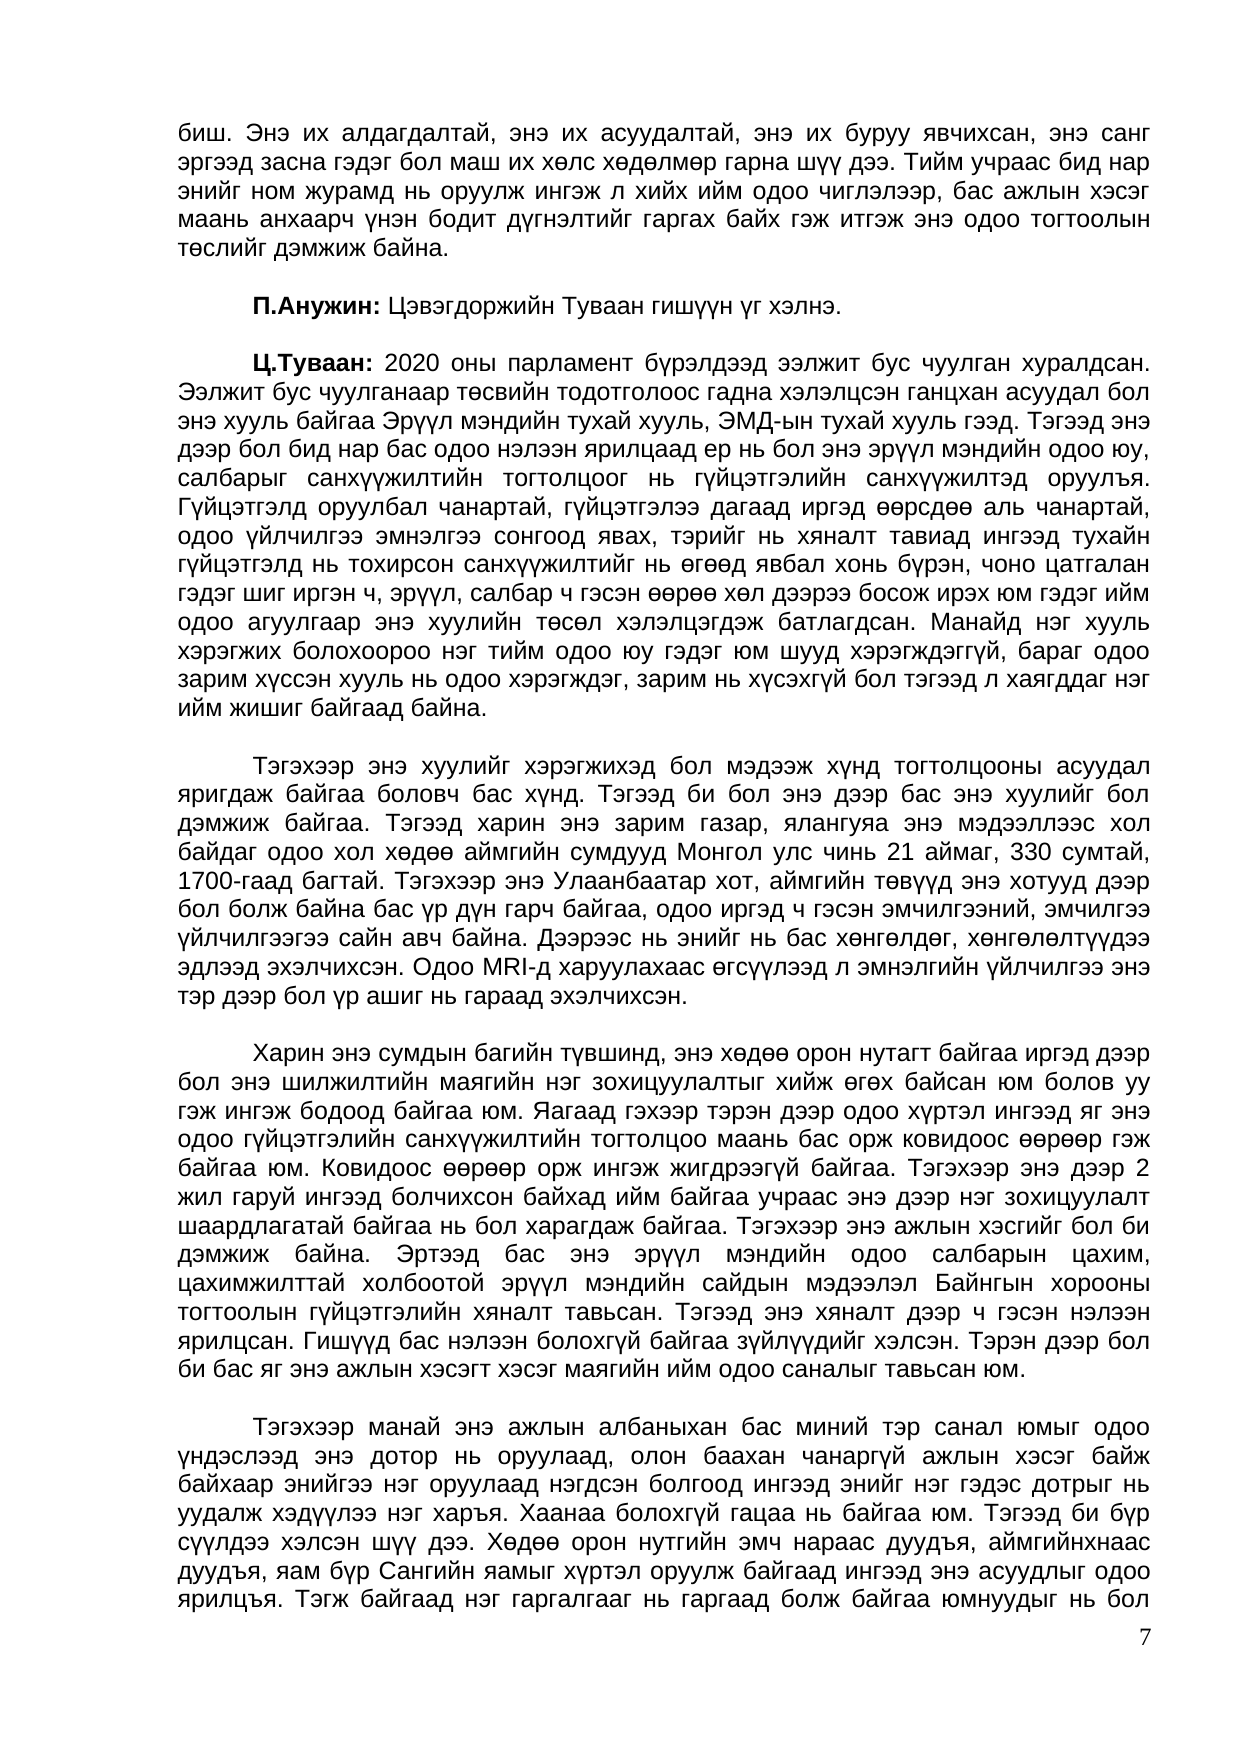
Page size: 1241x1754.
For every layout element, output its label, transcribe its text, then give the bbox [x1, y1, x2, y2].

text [177, 1412, 1152, 1613]
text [177, 118, 1152, 262]
text Тэгэхээр энэ хуулийг хэрэгжихэд бол мэдээж хүнд тогтолцооны асуудал яригдаж байгаа боловч бас хүнд. Тэгээд би бол энэ дээр бас энэ хуулийг бол дэмжиж байгаа. Тэгээд харин энэ зарим газар, ялангуяа энэ мэдээллээс хол байдаг одоо хол хөдөө аймгийн сумдууд Монгол улс чинь 21 аймаг, 330 сумтай, 1700-гаад багтай. Тэгэхээр энэ Улаанбаатар хот, аймгийн төвүүд энэ хотууд дээр бол болж байна бас үр дүн гарч байгаа, одоо иргэд ч гэсэн эмчилгээний, эмчилгээ үйлчилгээгээ сайн авч байна. Дээрээс нь энийг нь бас хөнгөлдөг, хөнгөлөлтүүдээ эдлээд эхэлчихсэн. Одоо MRI-д харуулахаас өгсүүлээд л эмнэлгийн үйлчилгээ энэ тэр дээр бол үр ашиг нь гараад эхэлчихсэн. [177, 751, 1152, 1009]
text П.Анужин: Цэвэгдоржийн Туваан гишүүн үг хэлнэ. [177, 291, 1152, 319]
text Ц.Туваан: 2020 оны парламент бүрэлдээд ээлжит бус чуулган хуралдсан. Ээлжит бус чуулганаар төсвийн тодотголоос гадна хэлэлцсэн ганцхан асуудал бол энэ хууль байгаа Эрүүл мэндийн тухай хууль, ЭМД-ын тухай хууль гээд. Тэгээд энэ дээр бол бид нар бас одоо нэлээн ярилцаад ер нь бол энэ эрүүл мэндийн одоо юу, салбарыг санхүүжилтийн тогтолцоог нь гүйцэтгэлийн санхүүжилтэд оруулъя. Гүйцэтгэлд оруулбал чанартай, гүйцэтгэлээ дагаад иргэд өөрсдөө аль чанартай, одоо үйлчилгээ эмнэлгээ сонгоод явах, тэрийг нь хяналт тавиад ингээд тухайн гүйцэтгэлд нь тохирсон санхүүжилтийг нь өгөөд явбал хонь бүрэн, чоно цатгалан гэдэг шиг иргэн ч, эрүүл, салбар ч гэсэн өөрөө хөл дээрээ босож ирэх юм гэдэг ийм одоо агуулгаар энэ хуулийн төсөл хэлэлцэгдэж батлагдсан. Манайд нэг хууль хэрэгжих болохоороо нэг тийм одоо юу гэдэг юм шууд хэрэгждэггүй, бараг одоо зарим хүссэн хууль нь одоо хэрэгждэг, зарим нь хүсэхгүй бол тэгээд л хаягддаг нэг ийм жишиг байгаад байна. [177, 348, 1152, 722]
text Харин энэ сумдын багийн түвшинд, энэ хөдөө орон нутагт байгаа иргэд дээр бол энэ шилжилтийн маягийн нэг зохицуулалтыг хийж өгөх байсан юм болов уу гэж ингэж бодоод байгаа юм. Яагаад гэхээр тэрэн дээр одоо хүртэл ингээд яг энэ одоо гүйцэтгэлийн санхүүжилтийн тогтолцоо маань бас орж ковидоос өөрөөр гэж байгаа юм. Ковидоос өөрөөр орж ингэж жигдрээгүй байгаа. Тэгэхээр энэ дээр 2 жил гаруй ингээд болчихсон байхад ийм байгаа учраас энэ дээр нэг зохицуулалт шаардлагатай байгаа нь бол харагдаж байгаа. Тэгэхээр энэ ажлын хэсгийг бол би дэмжиж байна. Эртээд бас энэ эрүүл мэндийн одоо салбарын цахим, цахимжилттай холбоотой эрүүл мэндийн сайдын мэдээлэл Байнгын хорооны тогтоолын гүйцэтгэлийн хяналт тавьсан. Тэгээд энэ хяналт дээр ч гэсэн нэлээн ярилцсан. Гишүүд бас нэлээн болохгүй байгаа зүйлүүдийг хэлсэн. Тэрэн дээр бол би бас яг энэ ажлын хэсэгт хэсэг маягийн ийм одоо саналыг тавьсан юм. [177, 1038, 1152, 1383]
